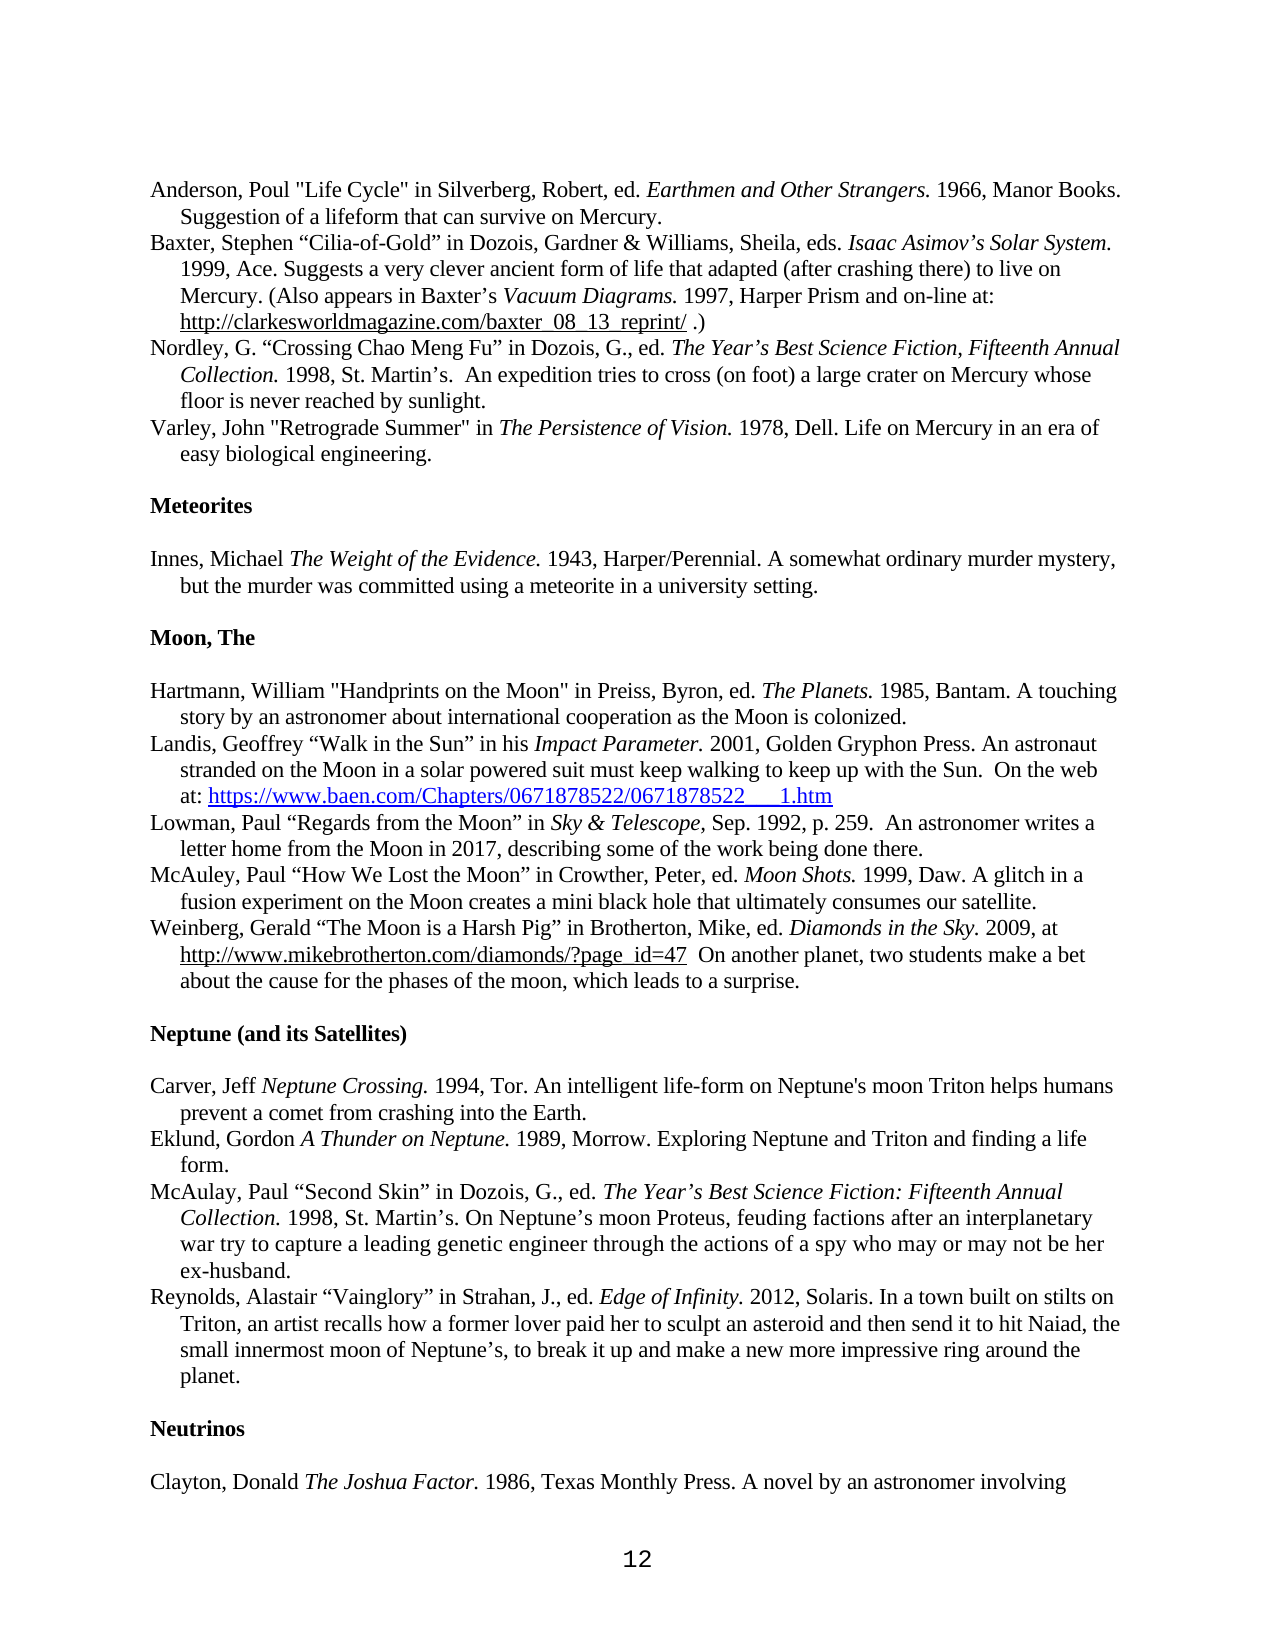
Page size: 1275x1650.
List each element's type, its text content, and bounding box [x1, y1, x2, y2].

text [150, 1468, 1125, 1494]
text Baxter, Stephen “Cilia-of-Gold” in Dozois, Gardner & Williams, Sheila, eds. Isaac Asimov’s Solar System. 1999, Ace. Suggests a very clever ancient form of life that adapted (after crashing there) to live on Mercury. (Also appears in Baxter’s Vacuum Diagrams. 1997, Harper Prism and on-line at: http://clarkesworldmagazine.com/baxter_08_13_reprint/ .) [150, 229, 1125, 334]
text McAulay, Paul “Second Skin” in Dozois, G., ed. The Year’s Best Science Fiction: Fifteenth Annual Collection. 1998, St. Martin’s. On Neptune’s moon Proteus, feuding factions after an interplanetary war try to capture a leading genetic engineer through the actions of a spy who may or may not be her ex-husband. [150, 1178, 1125, 1283]
text Meteorites [150, 493, 1125, 519]
text Reynolds, Alastair “Vainglory” in Strahan, J., ed. Edge of Infinity. 2012, Solaris. In a town built on stilts on Triton, an artist recalls how a former lover paid her to sculpt an asteroid and then send it to hit Naiad, the small innermost moon of Neptune’s, to break it up and make a new more impressive ring around the planet. [150, 1283, 1125, 1389]
subtitle Moon, The [150, 624, 1125, 651]
text Lowman, Paul “Regards from the Moon” in Sky & Telescope, Sep. 1992, p. 259. An astronomer writes a letter home from the Moon in 2017, describing some of the work being done there. [150, 809, 1125, 862]
text Weinberg, Gerald “The Moon is a Harsh Pig” in Brotherton, Mike, ed. Diamonds in the Sky. 2009, at http://www.mikebrotherton.com/diamonds/?page_id=47 On another planet, two students make a bet about the cause for the phases of the moon, which leads to a surprise. [150, 914, 1125, 993]
text Anderson, Poul "Life Cycle" in Silverberg, Robert, ed. Earthmen and Other Strangers. 1966, Manor Books. Suggestion of a lifeform that can survive on Mercury. [150, 176, 1125, 229]
text Carver, Jeff Neptune Crossing. 1994, Tor. An intelligent life-form on Neptune's moon Triton helps humans prevent a comet from crashing into the Earth. [150, 1072, 1125, 1125]
text Varley, John "Retrograde Summer" in The Persistence of Vision. 1978, Dell. Life on Mercury in an era of easy biological engineering. [150, 413, 1125, 466]
text Neptune (and its Satellites) [150, 1020, 1125, 1046]
text McAuley, Paul “How We Lost the Moon” in Crowther, Peter, ed. Moon Shots. 1999, Daw. A glitch in a fusion experiment on the Moon creates a mini black hole that ultimately consumes our satellite. [150, 862, 1125, 914]
text Nordley, G. “Crossing Chao Meng Fu” in Dozois, G., ed. The Year’s Best Science Fiction, Fifteenth Annual Collection. 1998, St. Martin’s. An expedition tries to cross (on foot) a large crater on Mercury whose floor is never reached by sunlight. [150, 334, 1125, 413]
text Innes, Michael The Weight of the Evidence. 1943, Harper/Perennial. A somewhat ordinary murder mystery, but the murder was committed using a meteorite in a university setting. [150, 545, 1125, 598]
text Hartmann, William "Handprints on the Moon" in Preiss, Byron, ed. The Planets. 1985, Bantam. A touching story by an astronomer about international cooperation as the Moon is colonized. [150, 677, 1125, 730]
subtitle Neutrinos [150, 1415, 1125, 1441]
text Landis, Geoffrey “Walk in the Sun” in his Impact Parameter. 2001, Golden Gryphon Press. An astronaut stranded on the Moon in a solar powered suit must keep walking to keep up with the Sun. On the web at: https://www.baen.com/Chapters/0671878522/0671878522___1.htm [150, 730, 1125, 809]
text Eklund, Gordon A Thunder on Neptune. 1989, Morrow. Exploring Neptune and Triton and finding a life form. [150, 1125, 1125, 1178]
